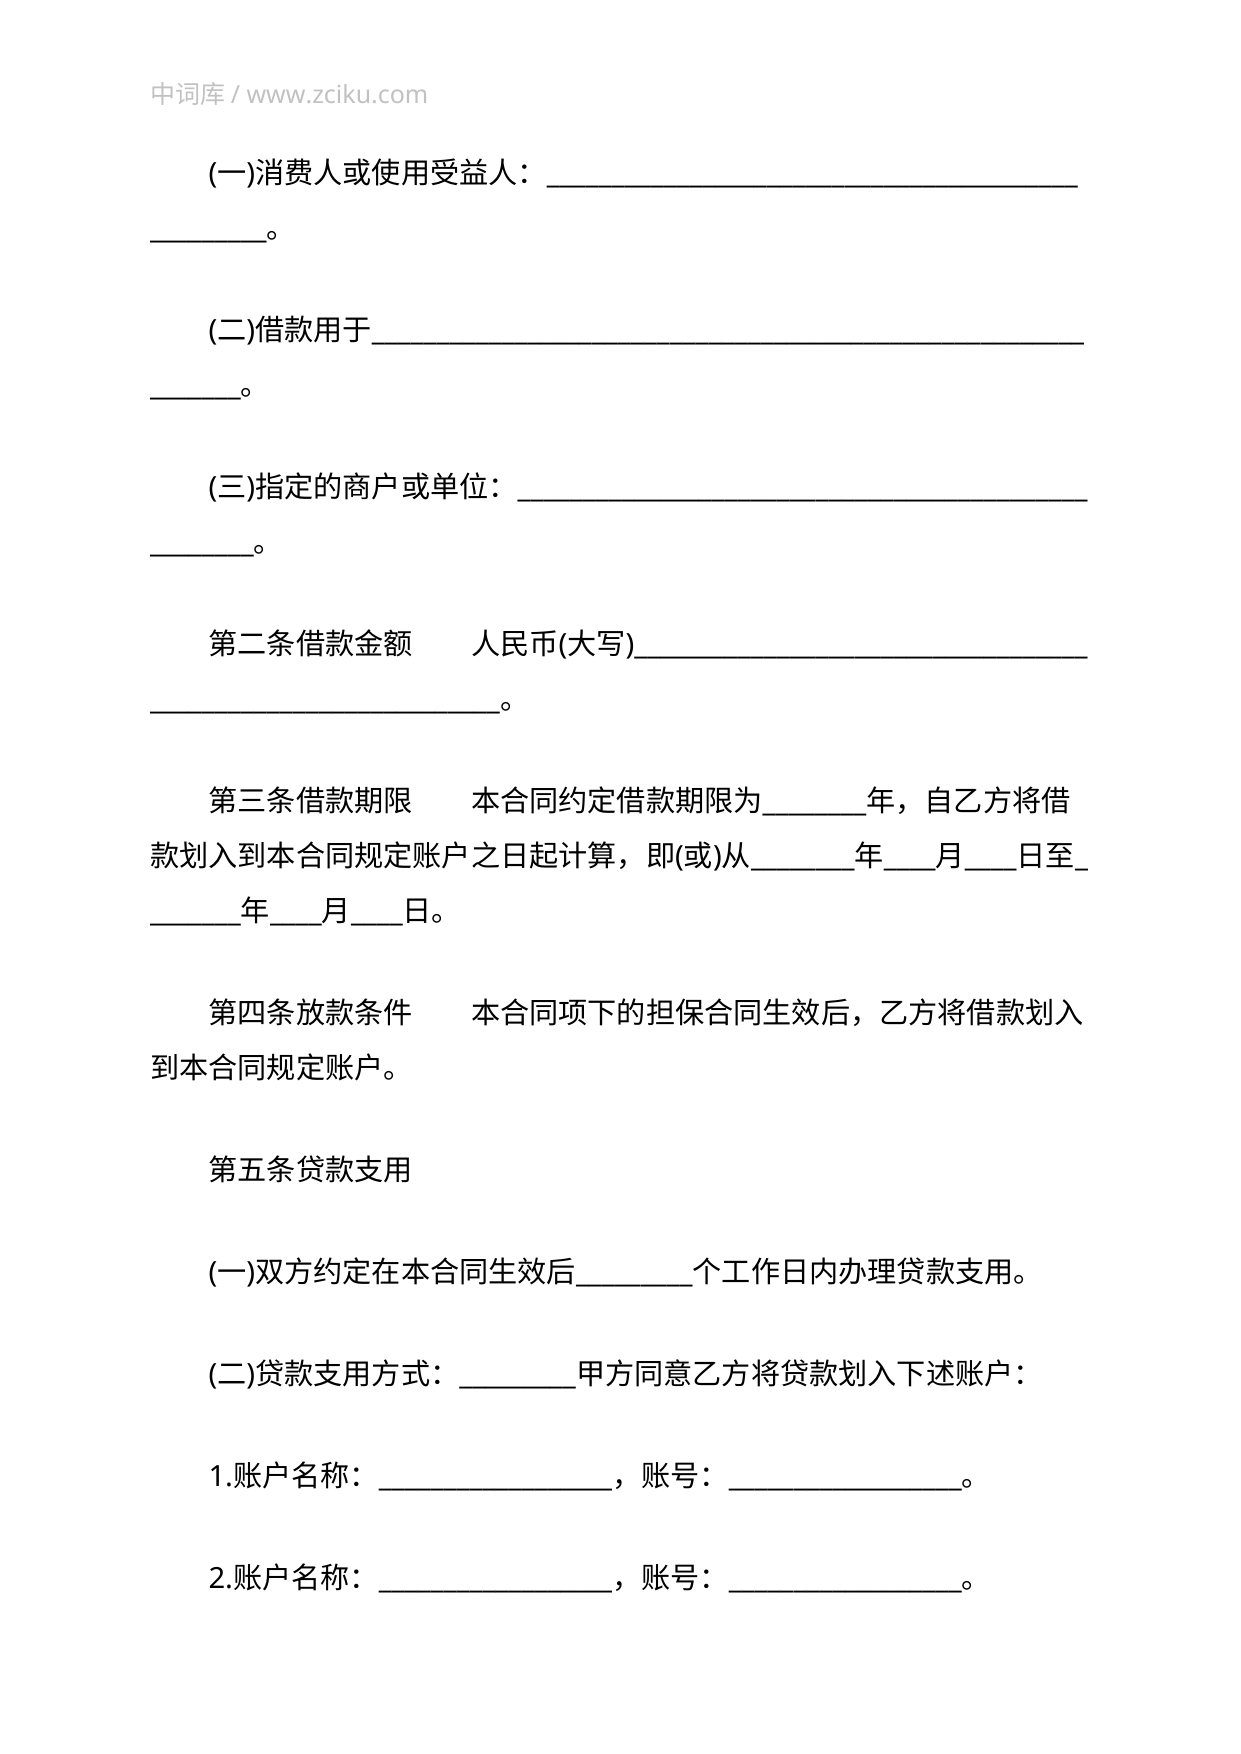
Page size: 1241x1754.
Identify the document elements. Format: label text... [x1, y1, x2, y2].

text (一)双方约定在本合同生效后_________个工作日内办理贷款支用。 [150, 1248, 1090, 1291]
text (三)指定的商户或单位：____________________________________________________。 [150, 464, 1090, 561]
text (一)消费人或使用受益人：__________________________________________________。 [150, 150, 1090, 247]
text (二)贷款支用方式：_________甲方同意乙方将贷款划入下述账户： [150, 1350, 1090, 1393]
text 第三条借款期限 本合同约定借款期限为________年，自乙方将借款划入到本合同规定账户之日起计算，即(或)从________年____月____日至________年____月____日。 [150, 778, 1090, 930]
text 1.账户名称：__________________，账号：__________________。 [150, 1452, 1090, 1495]
text 第四条放款条件 本合同项下的担保合同生效后，乙方将借款划入到本合同规定账户。 [150, 990, 1090, 1087]
text 第五条贷款支用 [150, 1147, 1090, 1189]
text 第二条借款金额 人民币(大写)______________________________________________________________。 [150, 621, 1090, 718]
text (二)借款用于______________________________________________________________。 [150, 307, 1090, 404]
text 2.账户名称：__________________，账号：__________________。 [150, 1554, 1090, 1597]
